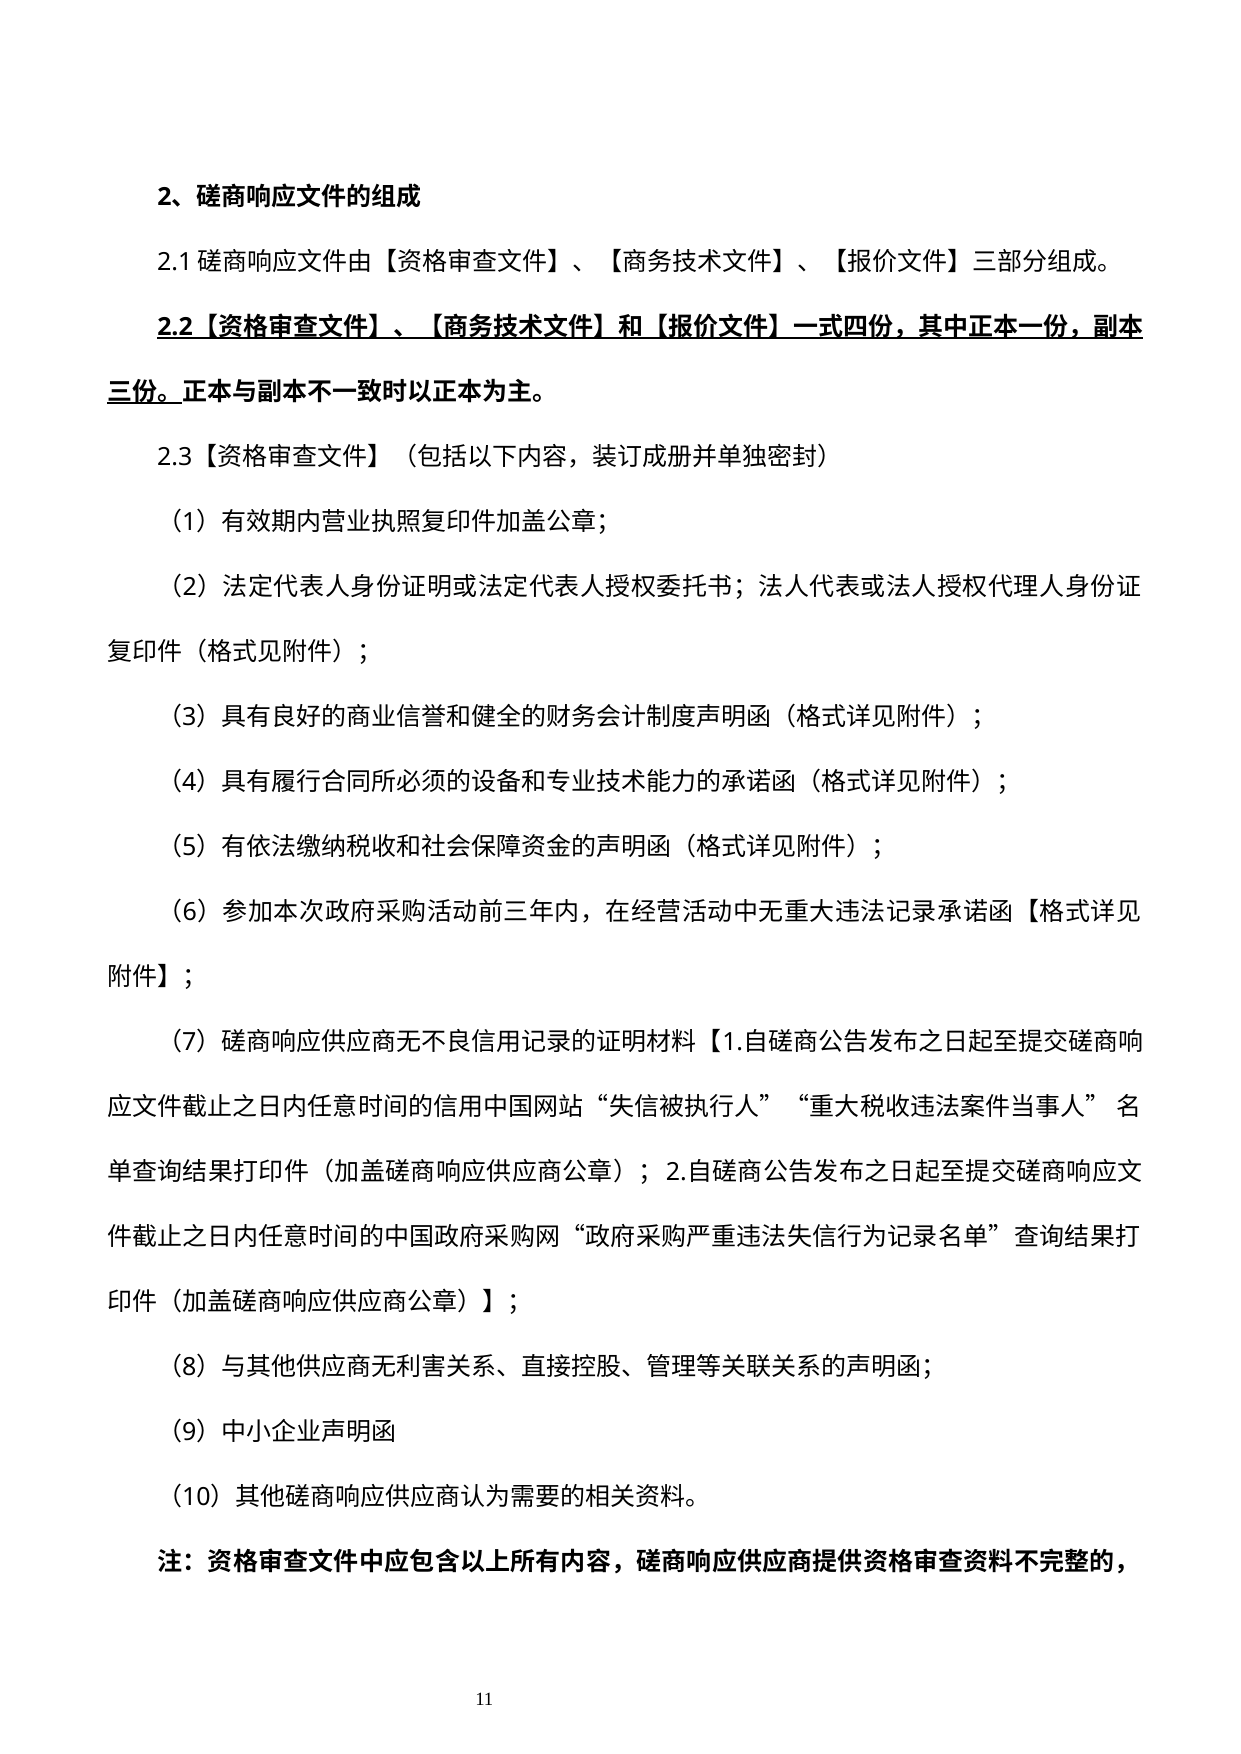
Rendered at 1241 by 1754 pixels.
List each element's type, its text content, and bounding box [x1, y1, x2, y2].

text 2.2【资格审查文件】、【商务技术文件】和【报价文件】一式四份，其中正本一份，副本三份。正本与副本不一致时以正本为主。 [107, 292, 1144, 422]
text 2.3【资格审查文件】（包括以下内容，装订成册并单独密封） [107, 422, 1144, 487]
list 有效期内营业执照复印件加盖公章； [107, 487, 1144, 552]
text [107, 1527, 1144, 1592]
text （10）其他磋商响应供应商认为需要的相关资料。 [107, 1462, 1144, 1527]
text （8）与其他供应商无利害关系、直接控股、管理等关联关系的声明函； [107, 1332, 1144, 1397]
text 2.1磋商响应文件由【资格审查文件】、【商务技术文件】、【报价文件】三部分组成。 [107, 227, 1144, 292]
text （2）法定代表人身份证明或法定代表人授权委托书；法人代表或法人授权代理人身份证复印件（格式见附件）； [107, 552, 1144, 682]
text （3）具有良好的商业信誉和健全的财务会计制度声明函（格式详见附件）； [107, 682, 1144, 747]
text （7）磋商响应供应商无不良信用记录的证明材料【1.自磋商公告发布之日起至提交磋商响应文件截止之日内任意时间的信用中国网站“失信被执行人”“重大税收违法案件当事人” 名单查询结果打印件（加盖磋商响应供应商公章）；2.自磋商公告发布之日起至提交磋商响应文件截止之日内任意时间的中国政府采购网“政府采购严重违法失信行为记录名单”查询结果打印件（加盖磋商响应供应商公章）】； [107, 1007, 1144, 1332]
text （6）参加本次政府采购活动前三年内，在经营活动中无重大违法记录承诺函【格式详见附件】； [107, 877, 1144, 1007]
text （5）有依法缴纳税收和社会保障资金的声明函（格式详见附件）； [107, 812, 1144, 877]
text （4）具有履行合同所必须的设备和专业技术能力的承诺函（格式详见附件）； [107, 747, 1144, 812]
text 2、磋商响应文件的组成 [107, 162, 1144, 227]
text （9）中小企业声明函 [107, 1397, 1144, 1462]
